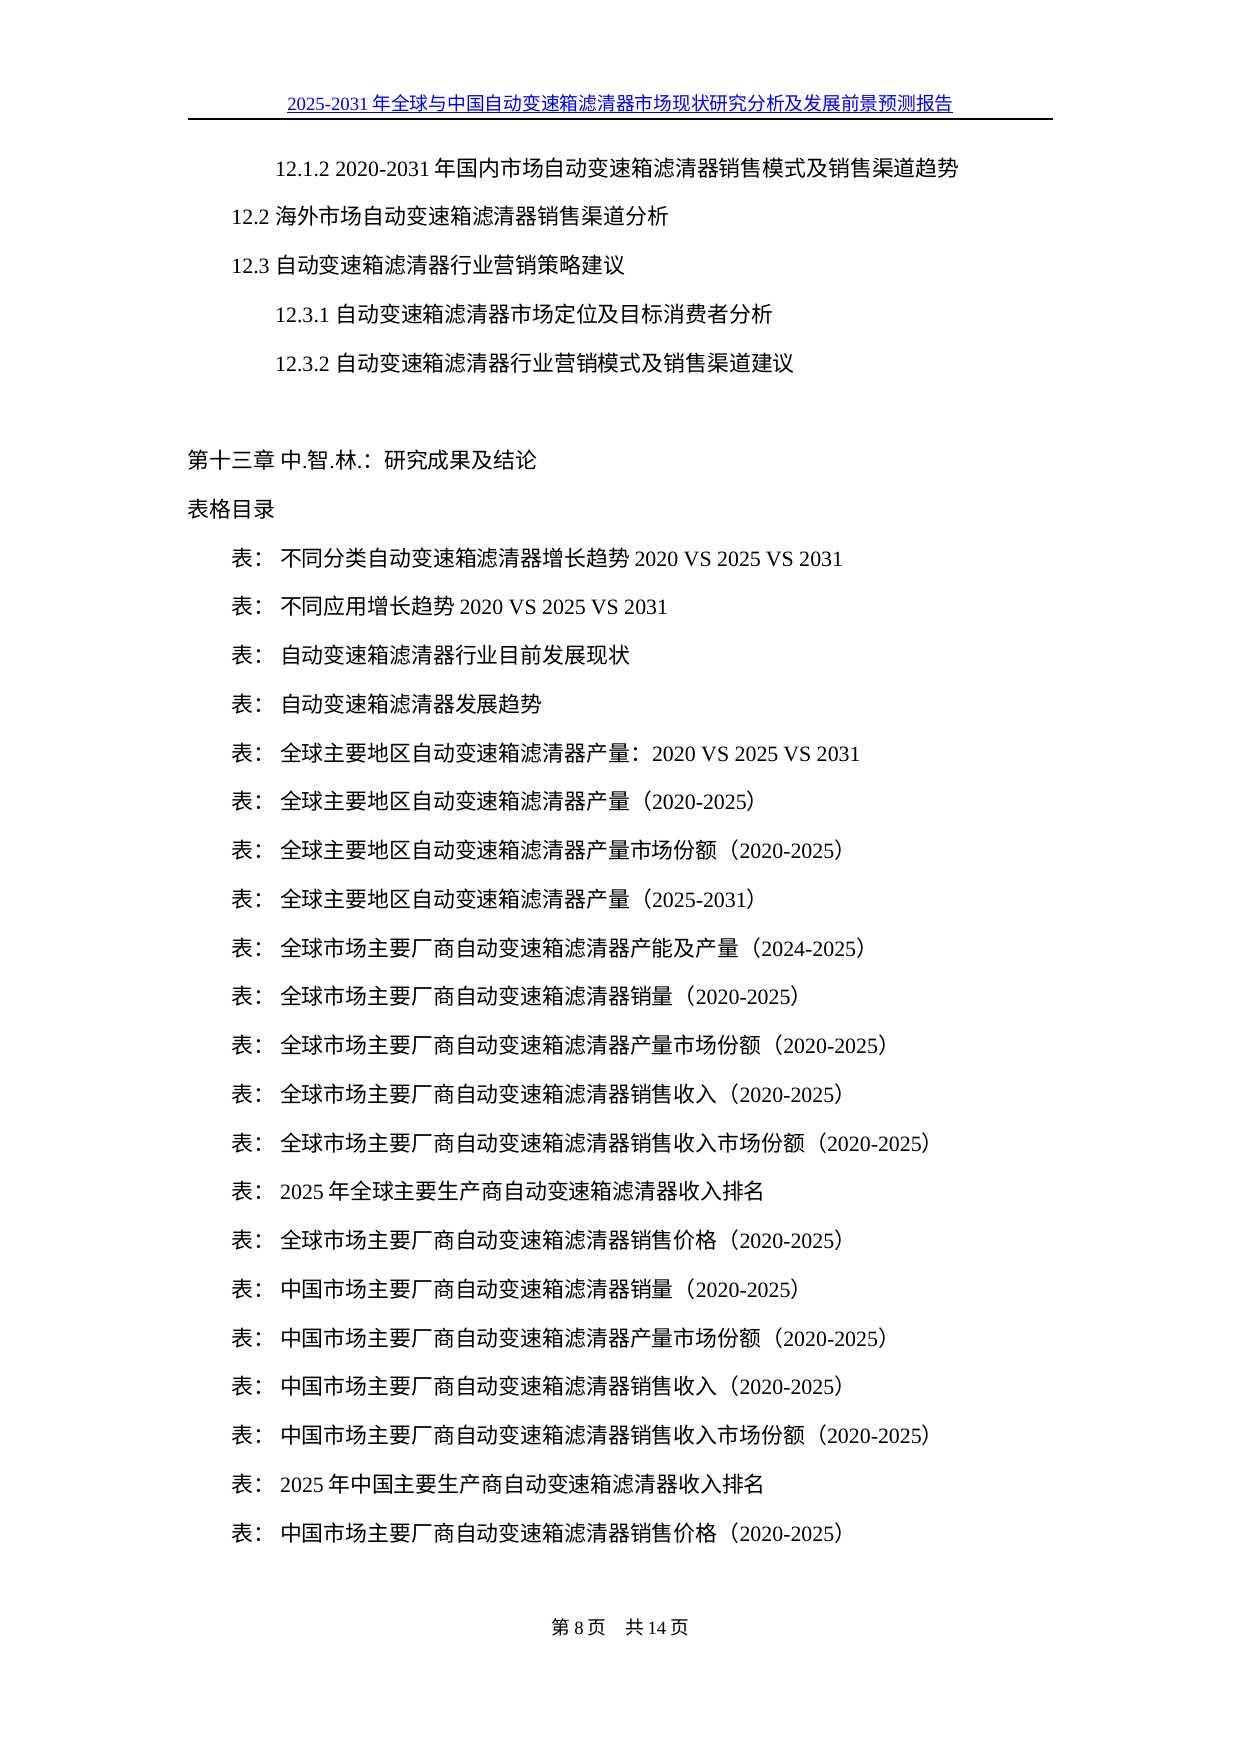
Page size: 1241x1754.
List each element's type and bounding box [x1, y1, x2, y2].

text [187, 150, 1053, 1548]
